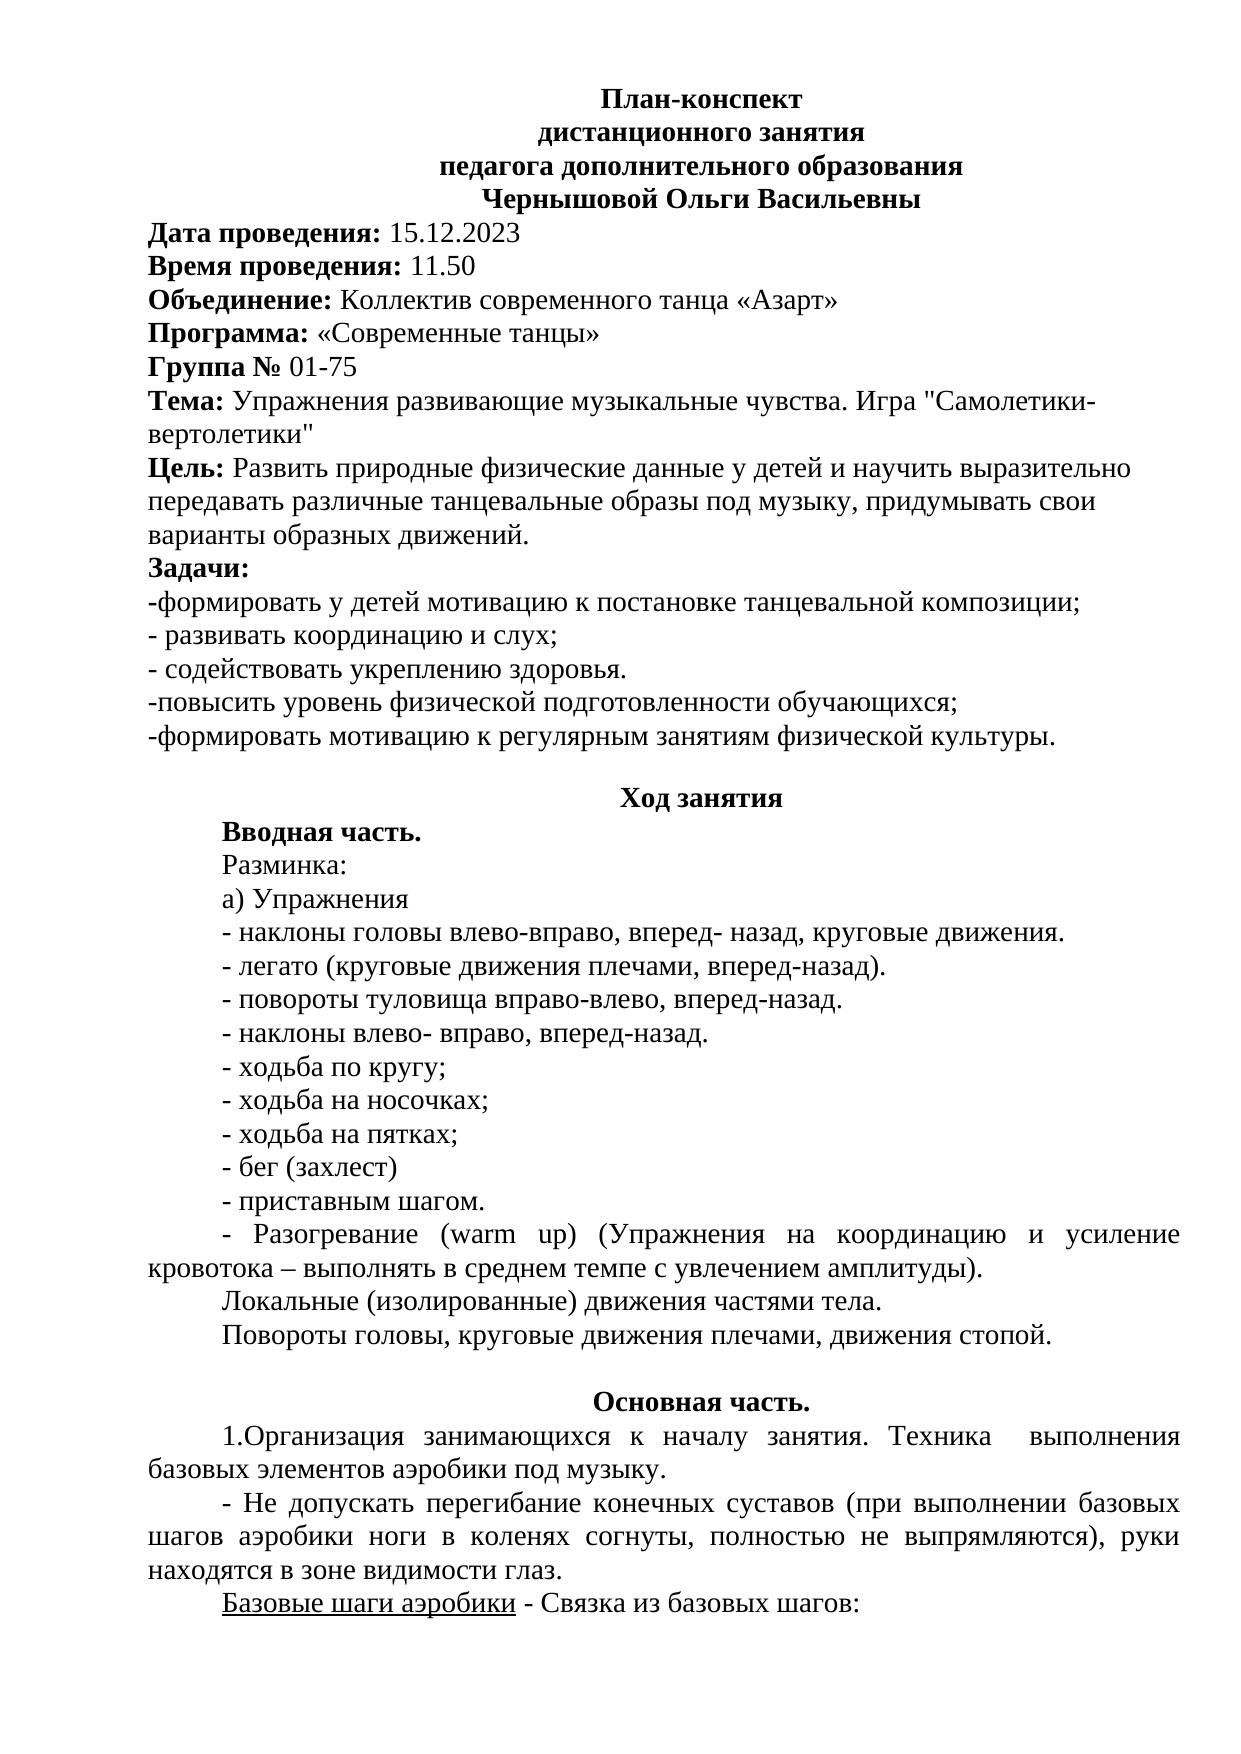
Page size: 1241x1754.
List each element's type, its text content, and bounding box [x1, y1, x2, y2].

text Группа № 01-75 [148, 349, 1181, 383]
text -формировать у детей мотивацию к постановке танцевальной композиции; [148, 584, 1181, 617]
text Тема: Упражнения развивающие музыкальные чувства. Игра "Самолетики-вертолетики" [148, 383, 1181, 450]
list - Не допускать перегибание конечных суставов (при выполнении базовых шагов аэробики ноги в коленях согнуты, полностью не выпрямляются), руки находятся в зоне видимости глаз. [148, 1485, 1181, 1585]
list - приставным шагом. [148, 1183, 1181, 1216]
text Задачи: [148, 550, 1181, 584]
text Объединение: Коллектив современного танца «Азарт» [148, 282, 1181, 316]
list - наклоны влево- вправо, вперед-назад. [148, 1015, 1181, 1049]
list - ходьба на пятках; [148, 1116, 1181, 1149]
list - бег (захлест) [148, 1149, 1181, 1183]
list Ход занятия [148, 780, 1181, 814]
text Время проведения: 11.50 [148, 248, 1181, 282]
text педагога дополнительного образования [148, 148, 1181, 181]
list - повороты туловища вправо-влево, вперед-назад. [148, 982, 1181, 1015]
text Цель: Развить природные физические данные у детей и научить выразительно передавать различные танцевальные образы под музыку, придумывать свои варианты образных движений. [148, 450, 1181, 550]
text -формировать мотивацию к регулярным занятиям физической культуры. [148, 718, 1181, 752]
text -повысить уровень физической подготовленности обучающихся; [148, 684, 1181, 718]
list Вводная часть. [148, 814, 1181, 847]
text дистанционного занятия [148, 114, 1181, 148]
list - наклоны головы влево-вправо, вперед- назад, круговые движения. [148, 914, 1181, 948]
list - Разoгревание (warm up) (Упражнения на координацию и усиление кровотока – выполнять в среднем темпе с увлечением амплитуды). [148, 1216, 1181, 1283]
list - ходьба на носочках; [148, 1082, 1181, 1116]
list - ходьба по кругу; [148, 1049, 1181, 1082]
list Разминка: [148, 847, 1181, 881]
list Базовые шаги аэробики - Связка из базовых шагов: [148, 1585, 1181, 1619]
list - легато (круговые движения плечами, вперед-назад). [148, 948, 1181, 982]
text Дата проведения: 15.12.2023 [148, 215, 1181, 248]
list Основная часть. [148, 1384, 1181, 1418]
text Программа: «Современные танцы» [148, 316, 1181, 349]
text План-конспект [148, 81, 1181, 114]
text - содействовать укреплению здоровья. [148, 651, 1181, 684]
text Чернышовой Ольги Васильевны [148, 181, 1181, 215]
text - развивать координацию и слух; [148, 617, 1181, 651]
list 1.Организация занимающихся к началу занятия. Техника выполнения базовых элементов аэробики под музыку. [148, 1418, 1181, 1485]
list Повороты головы, круговые движения плечами, движения стопой. [148, 1317, 1181, 1351]
list Локальные (изолированные) движения частями тела. [148, 1283, 1181, 1317]
list а) Упражнения [148, 881, 1181, 914]
